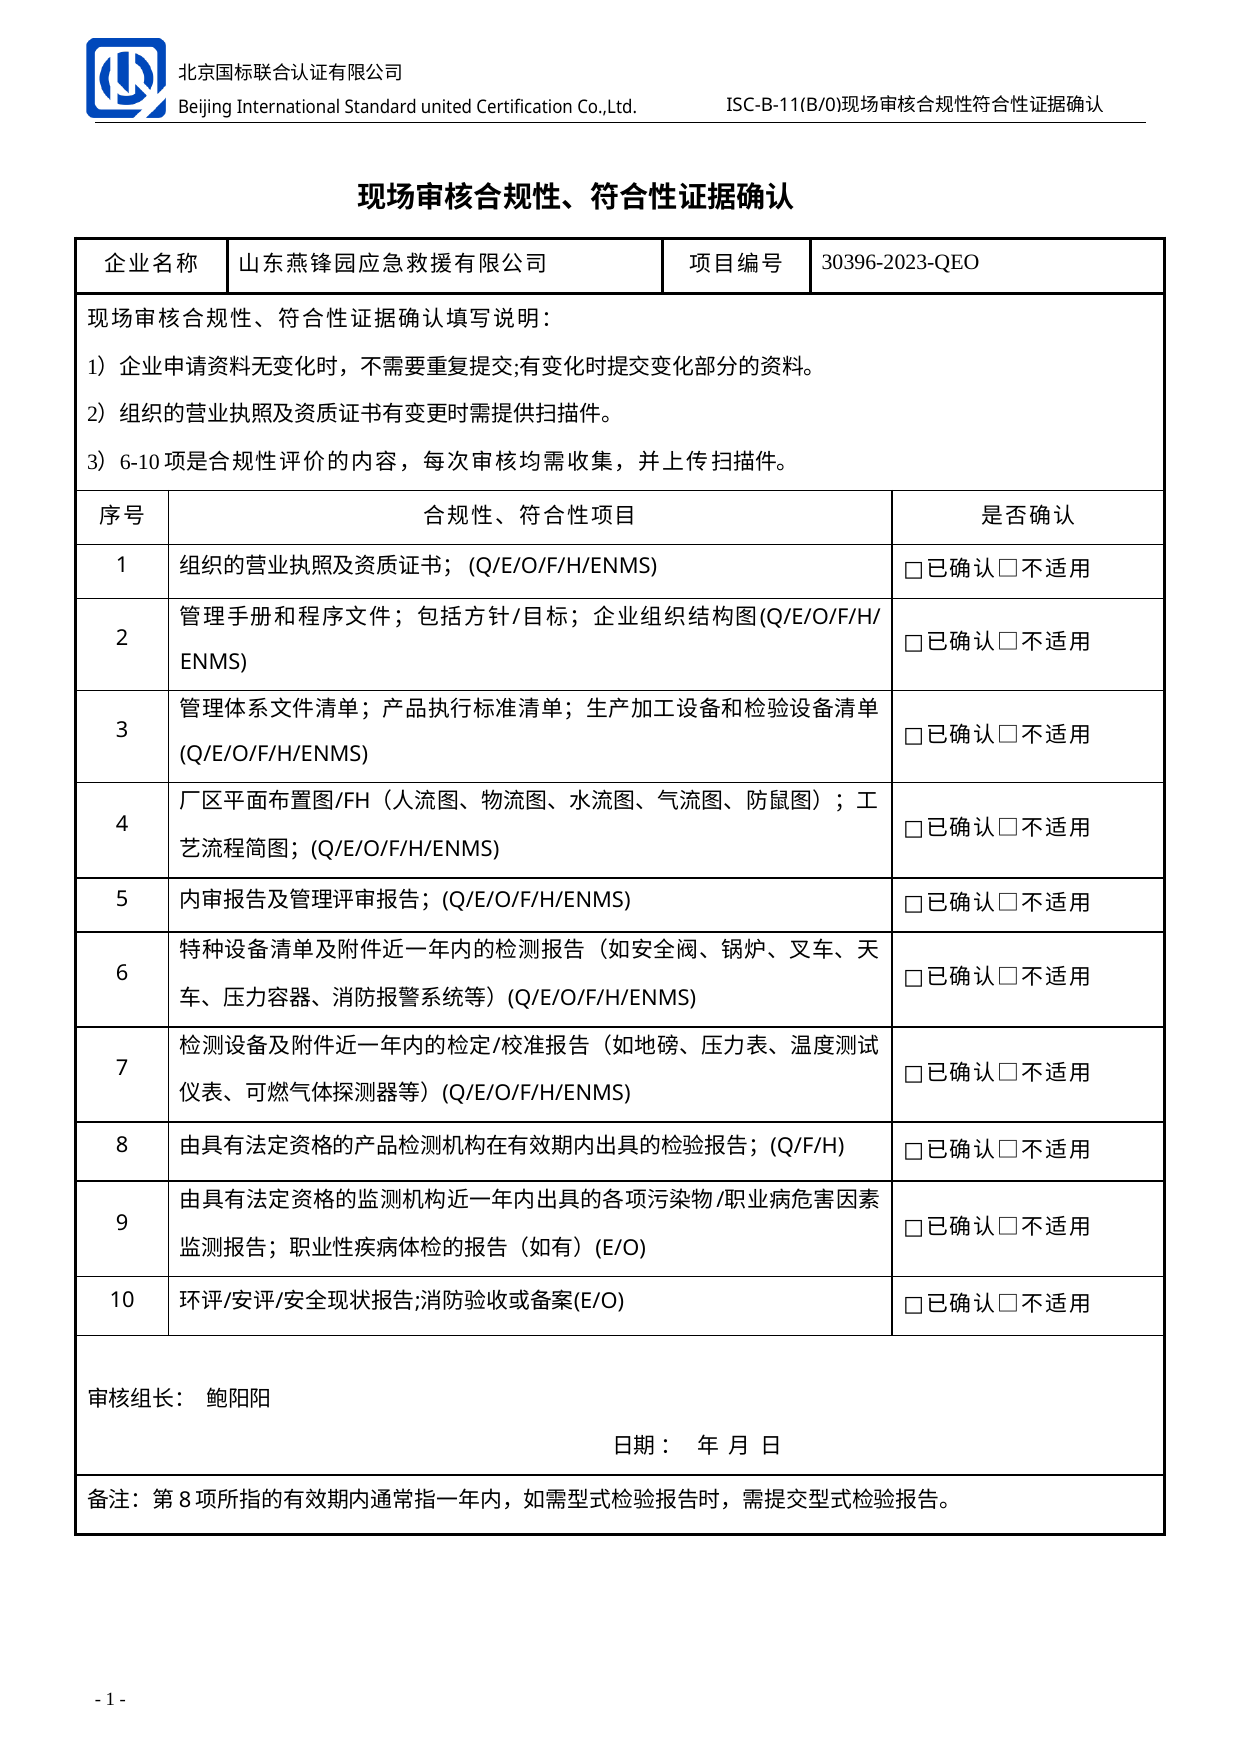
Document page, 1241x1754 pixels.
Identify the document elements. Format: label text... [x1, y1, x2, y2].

table_cell 8 [77, 1123, 168, 1180]
table_header 30396-2023-QEO [812, 240, 1163, 292]
table_cell □已确认□不适用 [893, 1028, 1163, 1121]
table_cell 是否确认 [893, 491, 1163, 543]
table_cell □已确认□不适用 [893, 1182, 1163, 1276]
table_cell □已确认□不适用 [893, 933, 1163, 1026]
table_cell 由具有法定资格的监测机构近一年内出具的各项污染物/职业病危害因素监测报告；职业性疾病体检的报告（如有）(E/O) [169, 1182, 891, 1276]
table_cell 管理体系文件清单；产品执行标准清单；生产加工设备和检验设备清单(Q/E/O/F/H/ENMS) [169, 691, 891, 782]
table_header 企业名称 [77, 240, 226, 292]
table_cell 组织的营业执照及资质证书； (Q/E/O/F/H/ENMS) [169, 545, 891, 597]
table_cell 厂区平面布置图/FH（人流图、物流图、水流图、气流图、防鼠图）；工艺流程简图；(Q/E/O/F/H/ENMS) [169, 783, 891, 877]
text 现场审核合规性、符合性证据确认 [94, 173, 1146, 216]
table_cell 由具有法定资格的产品检测机构在有效期内出具的检验报告；(Q/F/H) [169, 1123, 891, 1180]
table_cell 特种设备清单及附件近一年内的检测报告（如安全阀、锅炉、叉车、天车、压力容器、消防报警系统等）(Q/E/O/F/H/ENMS) [169, 933, 891, 1026]
table_cell 环评/安评/安全现状报告;消防验收或备案(E/O) [169, 1277, 891, 1334]
table_cell 现场审核合规性、符合性证据确认填写说明： 1）企业申请资料无变化时，不需要重复提交;有变化时提交变化部分的资料。 2）组织的营业执照及资质证书有变更时需提供扫描件。 3）6-10项是合规性评价的内容，每次审核均需收集，并上传扫描件。 [77, 295, 1163, 490]
table_cell 审核组长： 鲍阳阳 日期 ： 年 月 日 [77, 1336, 1163, 1474]
table_header 山东燕锋园应急救援有限公司 [229, 240, 661, 292]
table_cell 内审报告及管理评审报告；(Q/E/O/F/H/ENMS) [169, 879, 891, 931]
table_cell 5 [77, 879, 168, 931]
picture [86, 38, 166, 118]
table_cell 备注：第8项所指的有效期内通常指一年内，如需型式检验报告时，需提交型式检验报告。 [77, 1476, 1163, 1533]
table_cell 9 [77, 1182, 168, 1276]
table_cell □已确认□不适用 [893, 879, 1163, 931]
table_cell 7 [77, 1028, 168, 1121]
table_cell □已确认□不适用 [893, 1277, 1163, 1334]
table_cell 1 [77, 545, 168, 597]
table_cell □已确认□不适用 [893, 1123, 1163, 1180]
table_cell 3 [77, 691, 168, 782]
table_cell 10 [77, 1277, 168, 1334]
table_cell □已确认□不适用 [893, 691, 1163, 782]
table_cell 2 [77, 599, 168, 690]
table_cell 6 [77, 933, 168, 1026]
table_cell □已确认□不适用 [893, 599, 1163, 690]
table_cell 4 [77, 783, 168, 877]
table_cell 合规性、符合性项目 [169, 491, 891, 543]
table_cell 检测设备及附件近一年内的检定/校准报告（如地磅、压力表、温度测试仪表、可燃气体探测器等）(Q/E/O/F/H/ENMS) [169, 1028, 891, 1121]
table_cell □已确认□不适用 [893, 783, 1163, 877]
table_header 项目编号 [664, 240, 809, 292]
table_cell 序号 [77, 491, 168, 543]
table_cell 管理手册和程序文件；包括方针/目标；企业组织结构图(Q/E/O/F/H/ENMS) [169, 599, 891, 690]
table_cell □已确认□不适用 [893, 545, 1163, 597]
